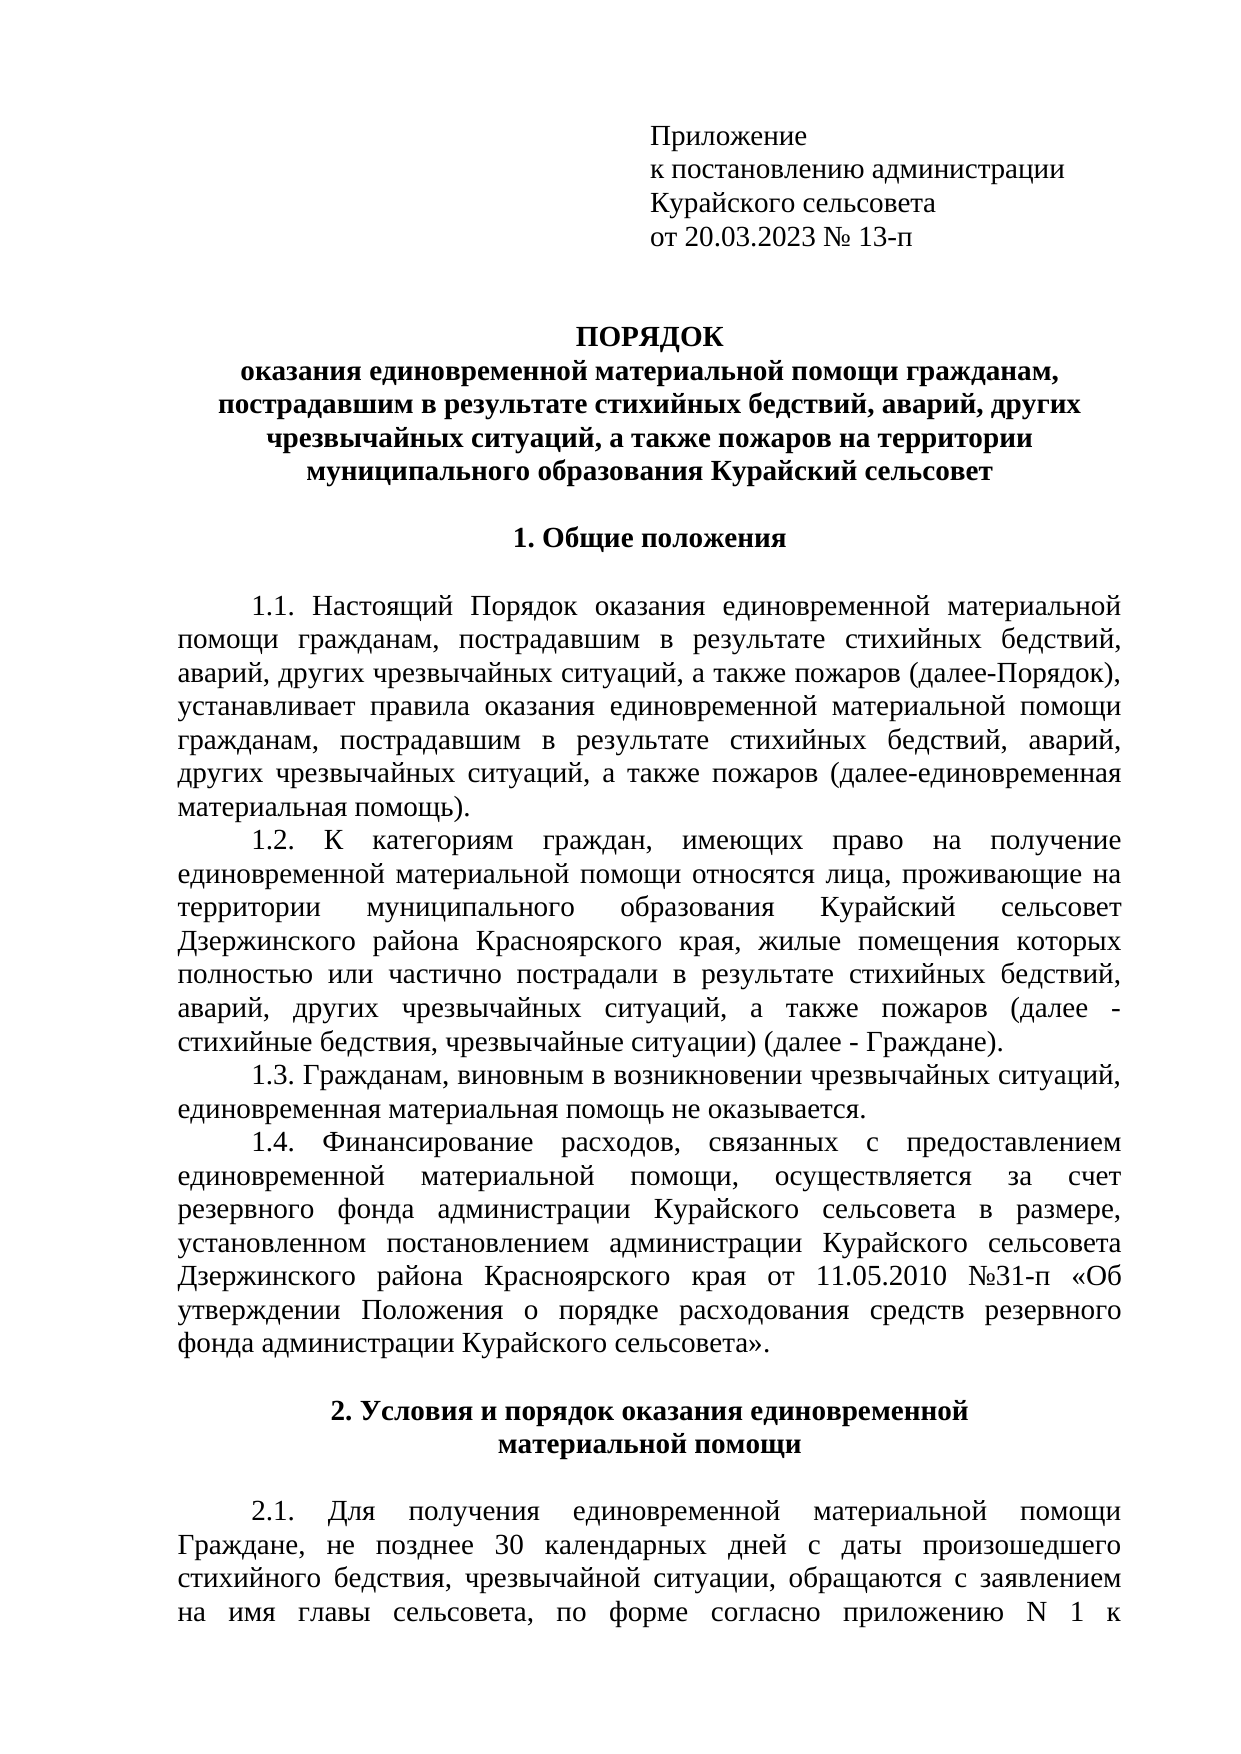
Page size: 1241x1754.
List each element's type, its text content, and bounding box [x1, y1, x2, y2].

text ПОРЯДОК [177, 319, 1122, 353]
text к постановлению администрации [177, 152, 1122, 185]
text 1.4. Финансирование расходов, связанных с предоставлением единовременной материальной помощи, осуществляется за счет резервного фонда администрации Курайского сельсовета в размере, установленном постановлением администрации Курайского сельсовета Дзержинского района Красноярского края от 11.05.2010 №31-п «Об утверждении Положения о порядке расходования средств резервного фонда администрации Курайского сельсовета». [177, 1124, 1122, 1359]
text 1.3. Гражданам, виновным в возникновении чрезвычайных ситуаций, единовременная материальная помощь не оказывается. [177, 1057, 1122, 1124]
text 1.1. Настоящий Порядок оказания единовременной материальной помощи гражданам, пострадавшим в результате стихийных бедствий, аварий, других чрезвычайных ситуаций, а также пожаров (далее-Порядок), устанавливает правила оказания единовременной материальной помощи гражданам, пострадавшим в результате стихийных бедствий, аварий, других чрезвычайных ситуаций, а также пожаров (далее-единовременная материальная помощь). [177, 588, 1122, 822]
text Приложение [177, 118, 1122, 152]
text Курайского сельсовета [177, 185, 1122, 219]
text 2. Условия и порядок оказания единовременной [177, 1393, 1122, 1426]
text от 20.03.2023 № 13-п [177, 219, 1122, 252]
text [177, 1493, 1122, 1627]
text оказания единовременной материальной помощи гражданам, пострадавшим в результате стихийных бедствий, аварий, других чрезвычайных ситуаций, а также пожаров на территории муниципального образования Курайский сельсовет [177, 353, 1122, 487]
text 1.2. К категориям граждан, имеющих право на получение единовременной материальной помощи относятся лица, проживающие на территории муниципального образования Курайский сельсовет Дзержинского района Красноярского края, жилые помещения которых полностью или частично пострадали в результате стихийных бедствий, аварий, других чрезвычайных ситуаций, а также пожаров (далее -стихийные бедствия, чрезвычайные ситуации) (далее - Граждане). [177, 822, 1122, 1057]
text материальной помощи [177, 1426, 1122, 1460]
text 1. Общие положения [177, 521, 1122, 554]
